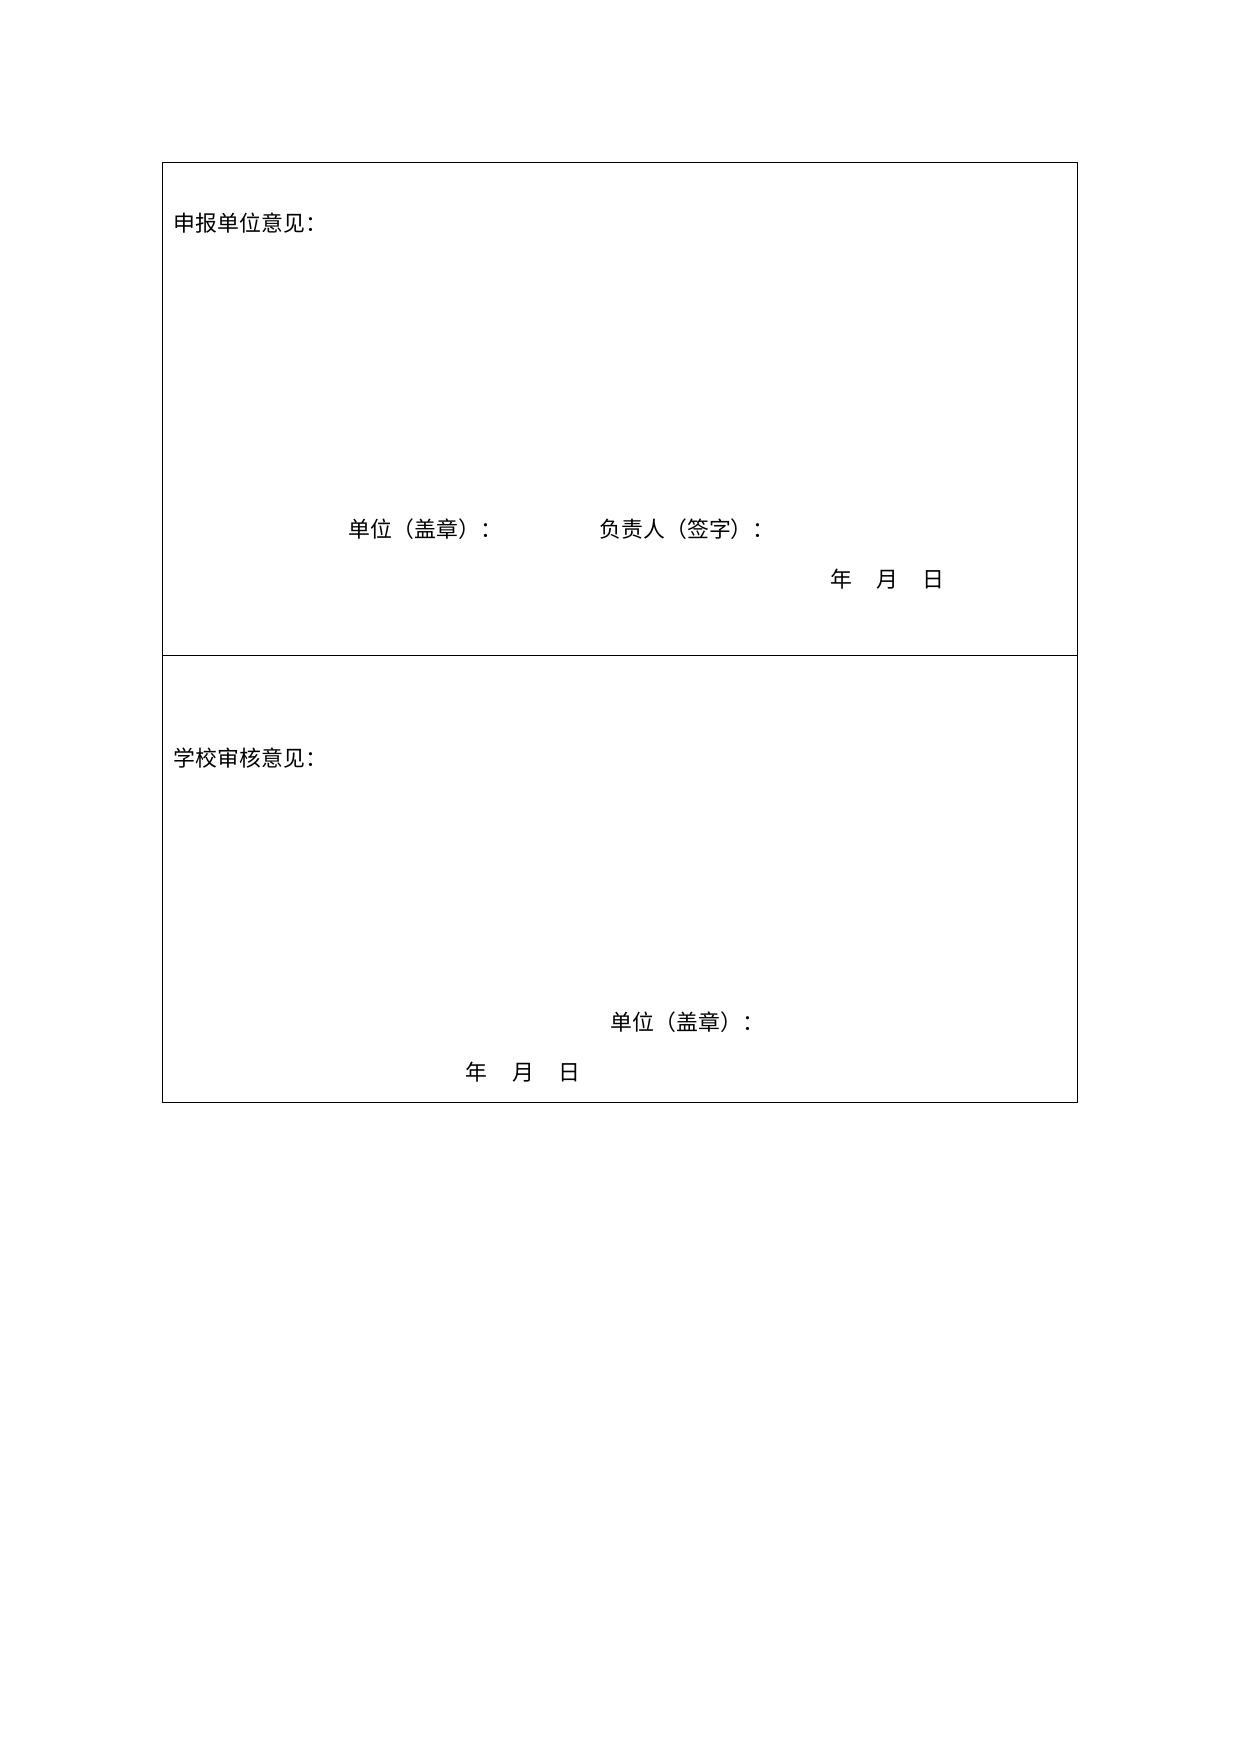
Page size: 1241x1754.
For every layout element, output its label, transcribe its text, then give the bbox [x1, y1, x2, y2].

table_cell 学校审核意见： 单位（盖章）： 年 月 日 [163, 656, 1077, 1102]
table_cell 申报单位意见： 单位（盖章）： 负责人（签字）： 年 月 日 [163, 163, 1077, 655]
